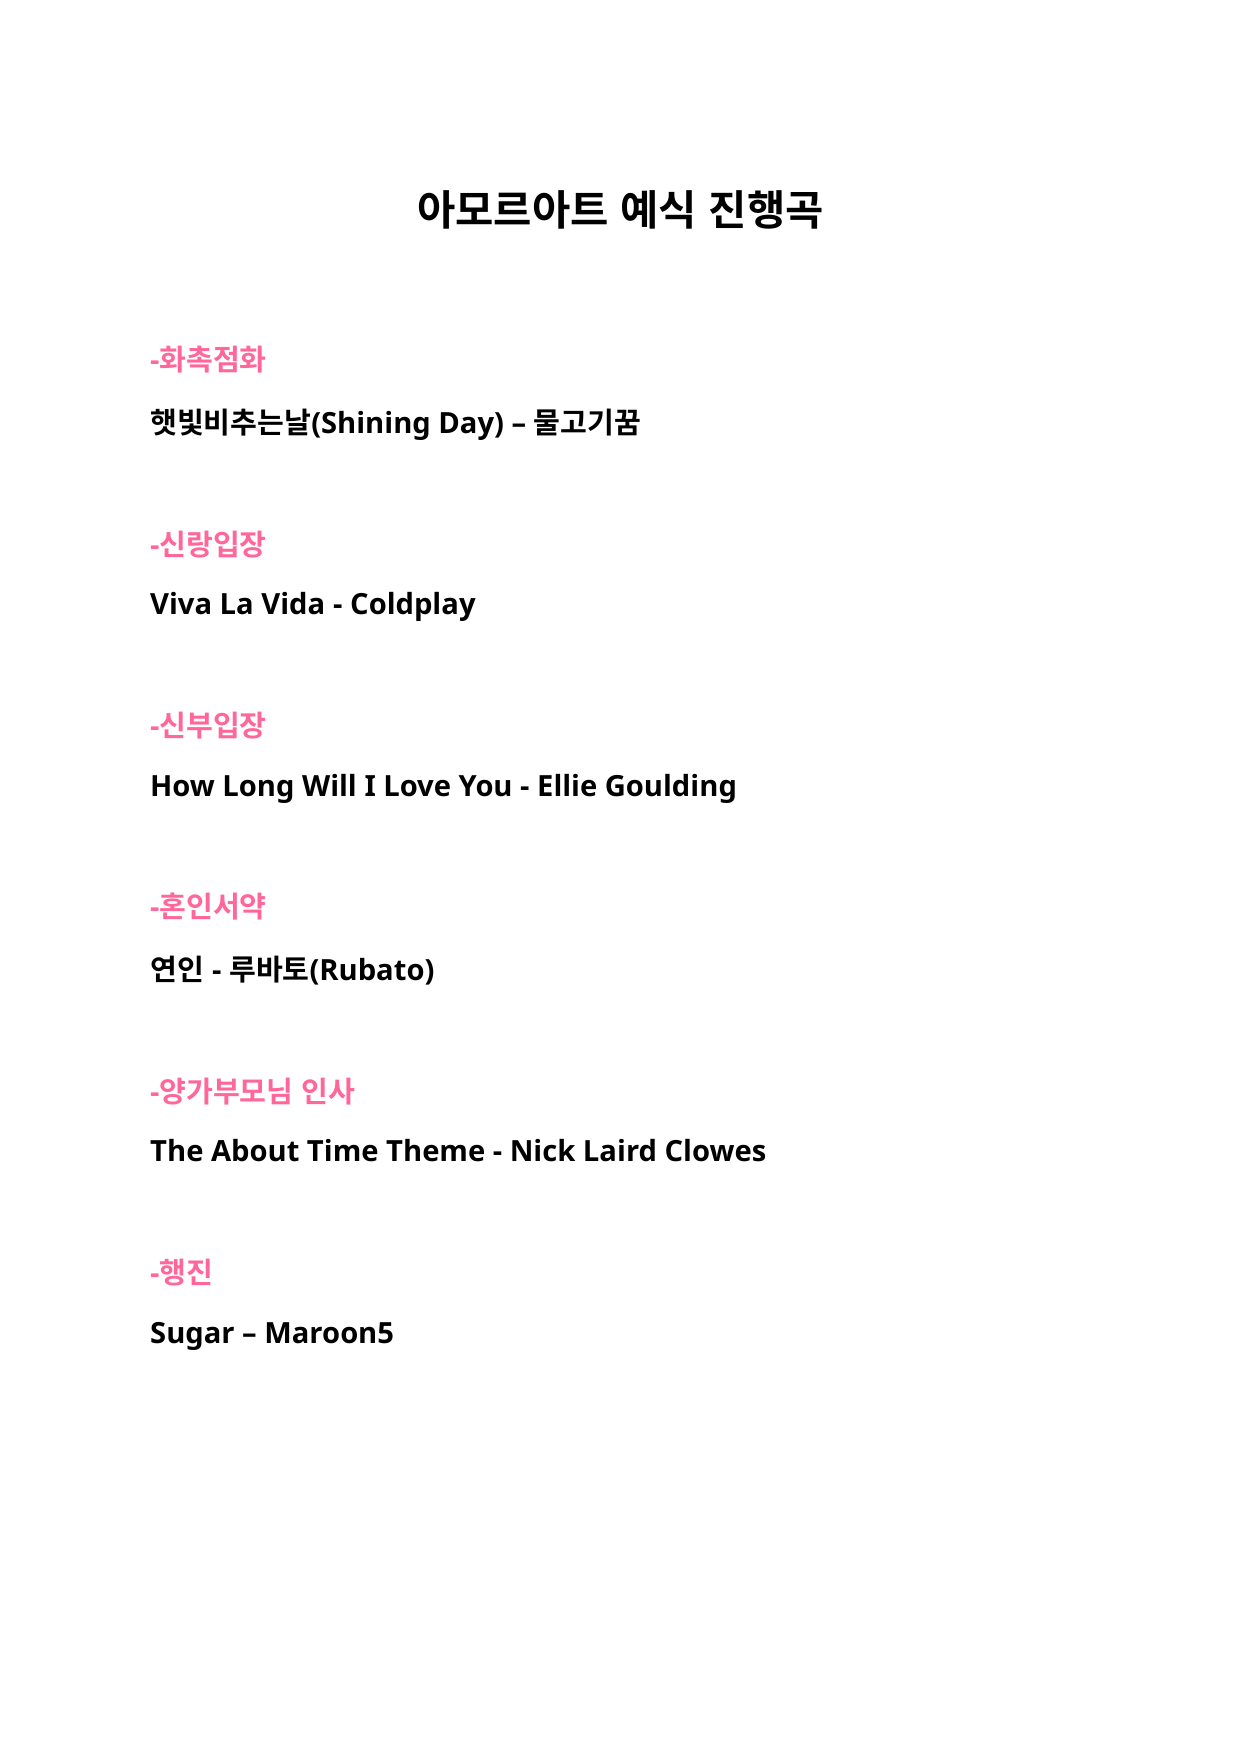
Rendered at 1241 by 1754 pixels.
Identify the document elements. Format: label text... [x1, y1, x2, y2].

text -화촉점화 [150, 337, 1090, 379]
text 연인 - 루바토(Rubato) [150, 946, 1090, 989]
text The About Time Theme - Nick Laird Clowes [150, 1131, 1090, 1170]
text -신랑입장 [150, 521, 1090, 563]
text -혼인서약 [150, 884, 1090, 926]
text -양가부모님 인사 [150, 1068, 1090, 1111]
text 햇빛비추는날(Shining Day) – 물고기꿈 [150, 399, 1090, 442]
text Viva La Vida - Coldplay [150, 583, 1090, 623]
text 아모르아트 예식 진행곡 [150, 177, 1090, 237]
text Sugar – Maroon5 [150, 1312, 1090, 1352]
text -행진 [150, 1249, 1090, 1292]
text How Long Will I Love You - Ellie Goulding [150, 765, 1090, 804]
text -신부입장 [150, 702, 1090, 745]
